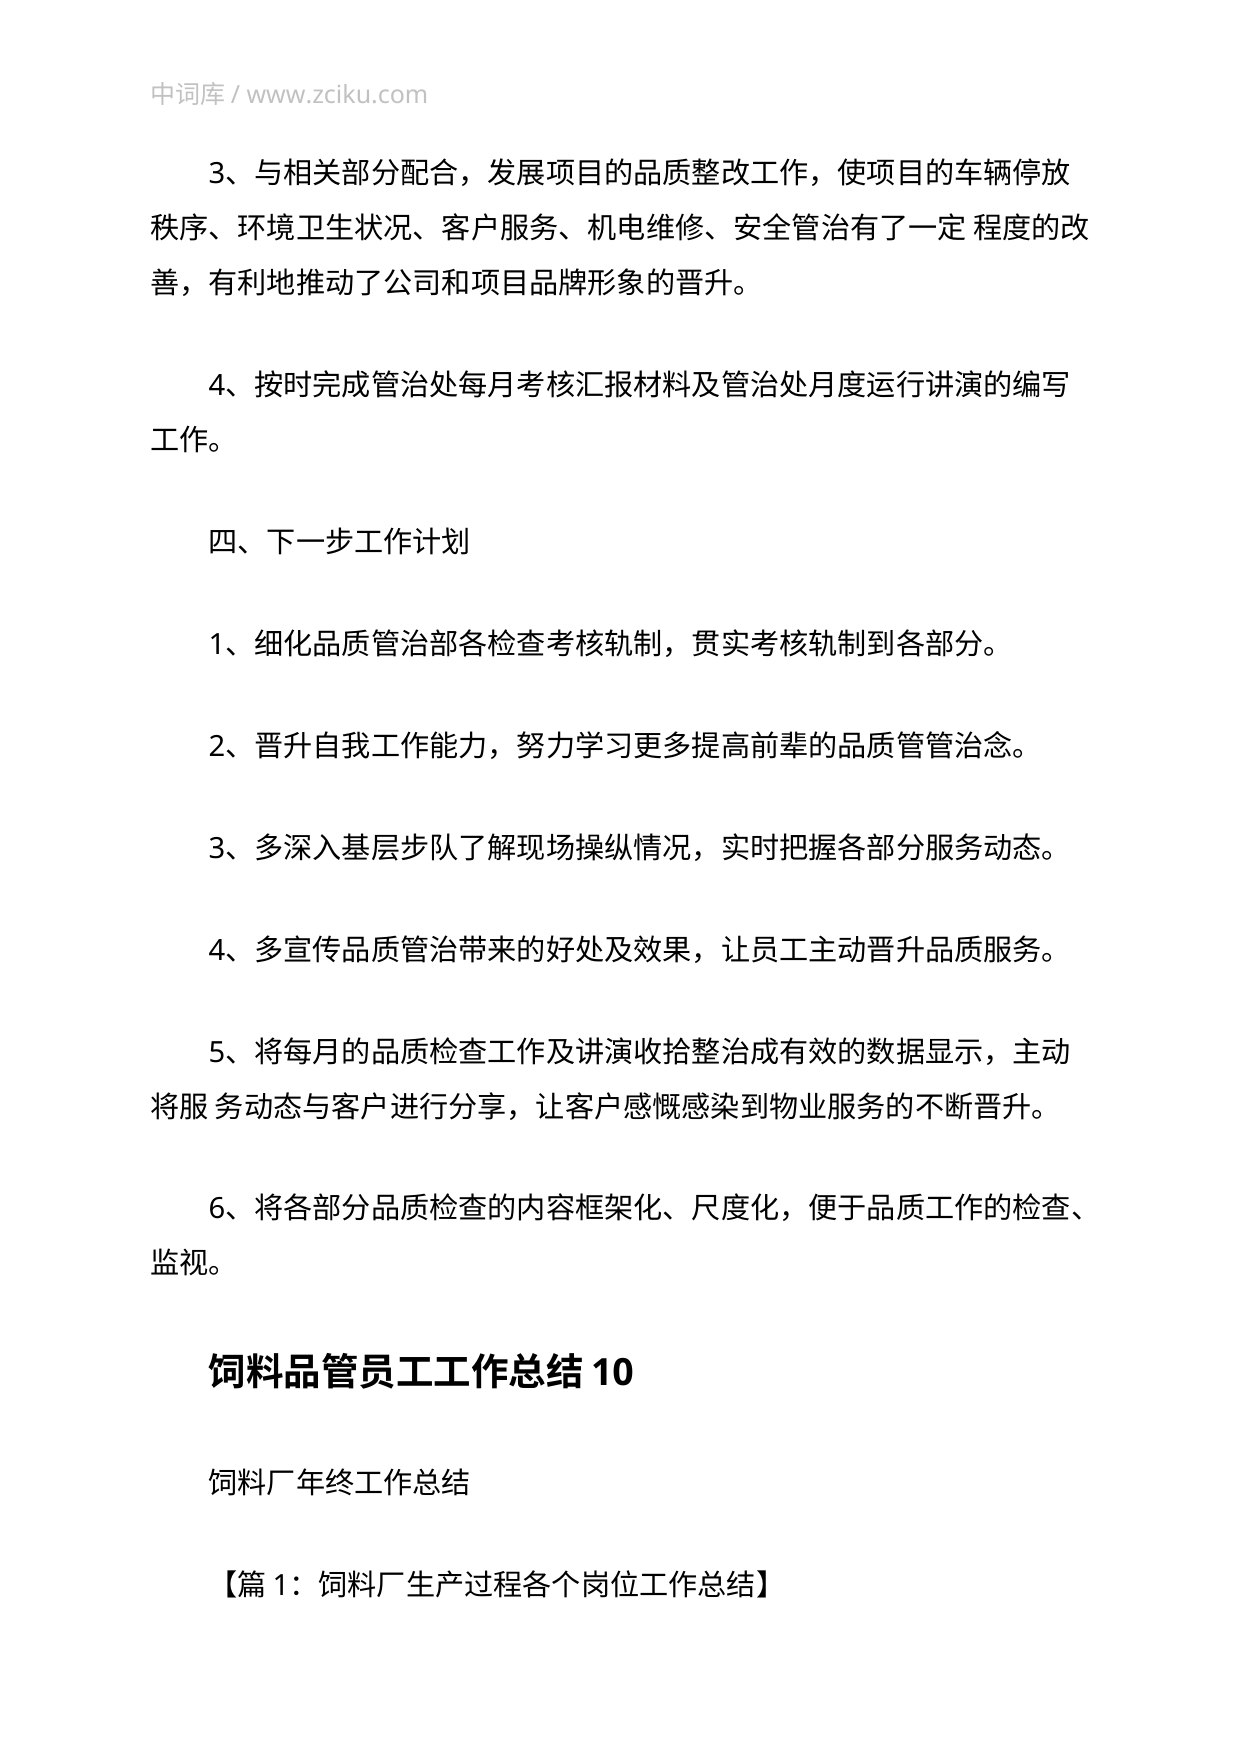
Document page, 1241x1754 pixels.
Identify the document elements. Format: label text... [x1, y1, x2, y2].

text 2、晋升自我工作能力，努力学习更多提高前辈的品质管管治念。 [150, 722, 1090, 764]
text 3、与相关部分配合，发展项目的品质整改工作，使项目的车辆停放 秩序、环境卫生状况、客户服务、机电维修、安全管治有了一定 程度的改善，有利地推动了公司和项目品牌形象的晋升。 [150, 150, 1090, 302]
text 饲料品管员工工作总结10 [150, 1342, 1090, 1396]
text 4、多宣传品质管治带来的好处及效果，让员工主动晋升品质服务。 [150, 926, 1090, 968]
text 3、多深入基层步队了解现场操纵情况，实时把握各部分服务动态。 [150, 824, 1090, 867]
text 6、将各部分品质检查的内容框架化、尺度化，便于品质工作的检查、监视。 [150, 1185, 1090, 1282]
text 1、细化品质管治部各检查考核轨制，贯实考核轨制到各部分。 [150, 620, 1090, 663]
text 四、下一步工作计划 [150, 518, 1090, 561]
text 5、将每月的品质检查工作及讲演收拾整治成有效的数据显示，主动将服 务动态与客户进行分享，让客户感慨感染到物业服务的不断晋升。 [150, 1028, 1090, 1125]
text 饲料厂年终工作总结 [150, 1459, 1090, 1502]
text 【篇1：饲料厂生产过程各个岗位工作总结】 [150, 1561, 1090, 1603]
text 4、按时完成管治处每月考核汇报材料及管治处月度运行讲演的编写 工作。 [150, 362, 1090, 459]
